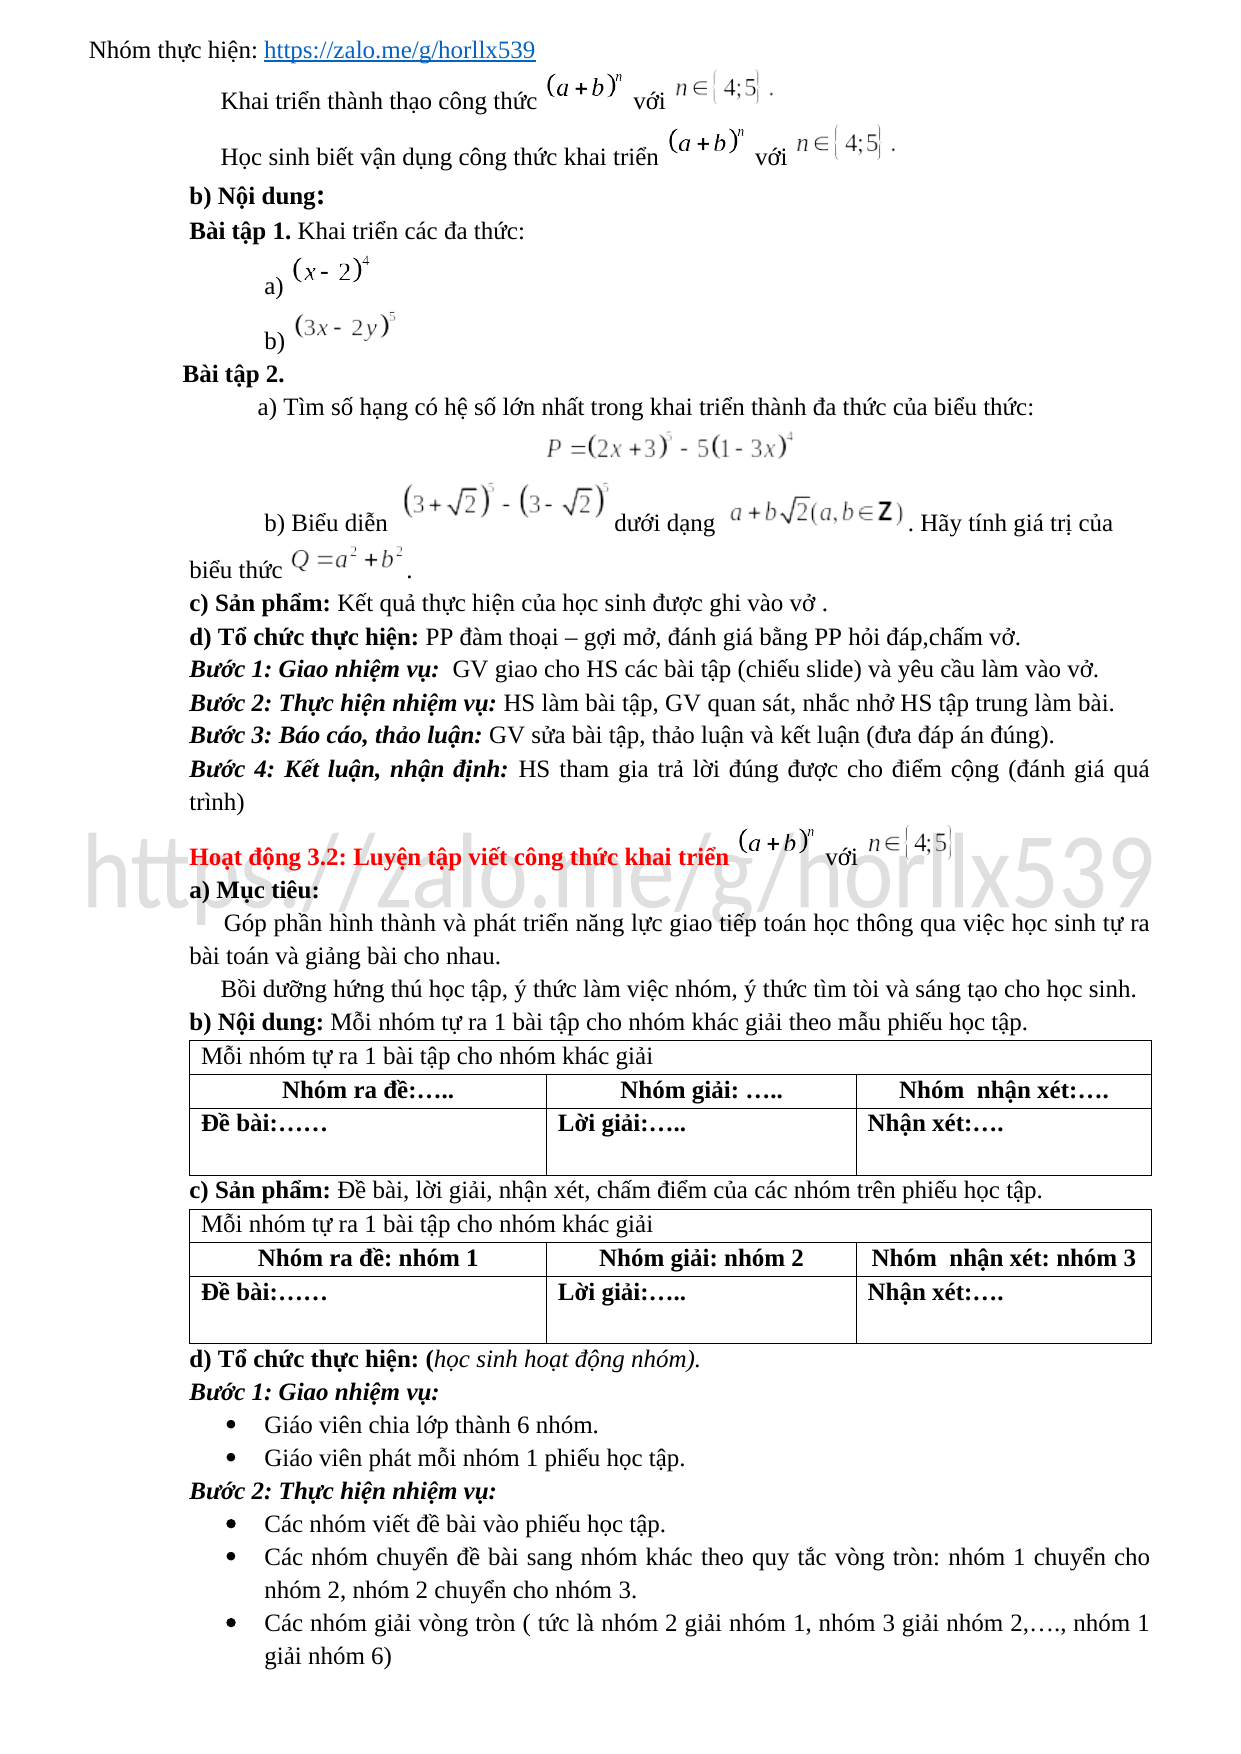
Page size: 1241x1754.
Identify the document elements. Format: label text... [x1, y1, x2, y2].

list Các nhóm chuyển đề bài sang nhóm khác theo quy tắc vòng tròn: nhóm 1 chuyển cho nhóm 2, nhóm 2 chuyển cho nhóm 3. [227, 1542, 1152, 1604]
text d) Tổ chức thực hiện: PP đàm thoại – gợi mở, đánh giá bằng PP hỏi đáp,chấm vở. [189, 622, 1152, 650]
text b) Biểu diễn dưới dạng . Hãy tính giá trị của biểu thức . [189, 475, 1152, 584]
text Học sinh biết vận dụng công thức khai triển với [189, 119, 1152, 171]
text Góp phần hình thành và phát triển năng lực giao tiếp toán học thông qua việc học sinh tự ra bài toán và giảng bài cho nhau. [189, 908, 1152, 970]
text c) Sản phẩm: Đề bài, lời giải, nhận xét, chấm điểm của các nhóm trên phiếu học tập. [189, 1176, 1152, 1204]
text Bài tập 2. [89, 359, 1152, 388]
table_header Mỗi nhóm tự ra 1 bài tập cho nhóm khác giải [190, 1041, 1151, 1074]
text a) Tìm số hạng có hệ số lớn nhất trong khai triển thành đa thức của biểu thức: [89, 392, 1152, 421]
table_cell Đề bài:…… [190, 1109, 546, 1174]
text b) Nội dung: [189, 177, 1152, 211]
table_cell Nhận xét:…. [857, 1109, 1151, 1174]
list Giáo viên chia lớp thành 6 nhóm. [227, 1410, 1152, 1439]
text Hoạt động 3.2: Luyện tập viết công thức khai triển với [189, 820, 1152, 871]
list Bước 4: Kết luận, nhận định: HS tham gia trả lời đúng được cho điểm cộng (đánh giá quá trình) [189, 754, 1152, 815]
list Bước 3: Báo cáo, thảo luận: GV sửa bài tập, thảo luận và kết luận (đưa đáp án đúng). [189, 721, 1152, 749]
table_cell Nhóm nhận xét: nhóm 3 [857, 1243, 1151, 1276]
table_cell Nhóm giải: ….. [547, 1075, 856, 1107]
table_header Mỗi nhóm tự ra 1 bài tập cho nhóm khác giải [190, 1210, 1151, 1242]
text d) Tổ chức thực hiện: (học sinh hoạt động nhóm). [189, 1344, 1152, 1373]
table_cell Lời giải:….. [547, 1277, 856, 1343]
list Bước 2: Thực hiện nhiệm vụ: HS làm bài tập, GV quan sát, nhắc nhở HS tập trung làm bài. [189, 688, 1152, 716]
text Bài tập 1. Khai triển các đa thức: [189, 216, 1152, 244]
list Các nhóm viết đề bài vào phiếu học tập. [227, 1509, 1152, 1538]
list Giáo viên phát mỗi nhóm 1 phiếu học tập. [227, 1443, 1152, 1472]
table_cell Nhóm ra đề:….. [190, 1075, 546, 1107]
table_cell Nhóm giải: nhóm 2 [547, 1243, 856, 1276]
table_cell Nhóm ra đề: nhóm 1 [190, 1243, 546, 1276]
text c) Sản phẩm: Kết quả thực hiện của học sinh được ghi vào vở . [189, 588, 1152, 617]
text Bồi dưỡng hứng thú học tập, ý thức làm việc nhóm, ý thức tìm tòi và sáng tạo cho học sinh. [189, 974, 1152, 1003]
table_cell Đề bài:…… [190, 1277, 546, 1343]
table_cell Nhận xét:…. [857, 1277, 1151, 1343]
text b) Nội dung: Mỗi nhóm tự ra 1 bài tập cho nhóm khác giải theo mẫu phiếu học tập. [189, 1007, 1152, 1036]
list Bước 2: Thực hiện nhiệm vụ: [189, 1476, 1152, 1505]
text Khai triển thành thạo công thức với [189, 64, 1152, 115]
text Bước 1: Giao nhiệm vụ: [189, 1377, 1152, 1406]
text Bước 1: Giao nhiệm vụ: GV giao cho HS các bài tập (chiếu slide) và yêu cầu làm vào vở. [189, 654, 1152, 683]
list a) [264, 249, 1152, 300]
list b) [264, 304, 1152, 355]
table_cell Nhóm nhận xét:…. [857, 1075, 1151, 1107]
table_cell Lời giải:….. [547, 1109, 856, 1174]
list Các nhóm giải vòng tròn ( tức là nhóm 2 giải nhóm 1, nhóm 3 giải nhóm 2,…., nhóm 1 giải nhóm 6) [227, 1608, 1152, 1670]
text a) Mục tiêu: [189, 875, 1152, 904]
